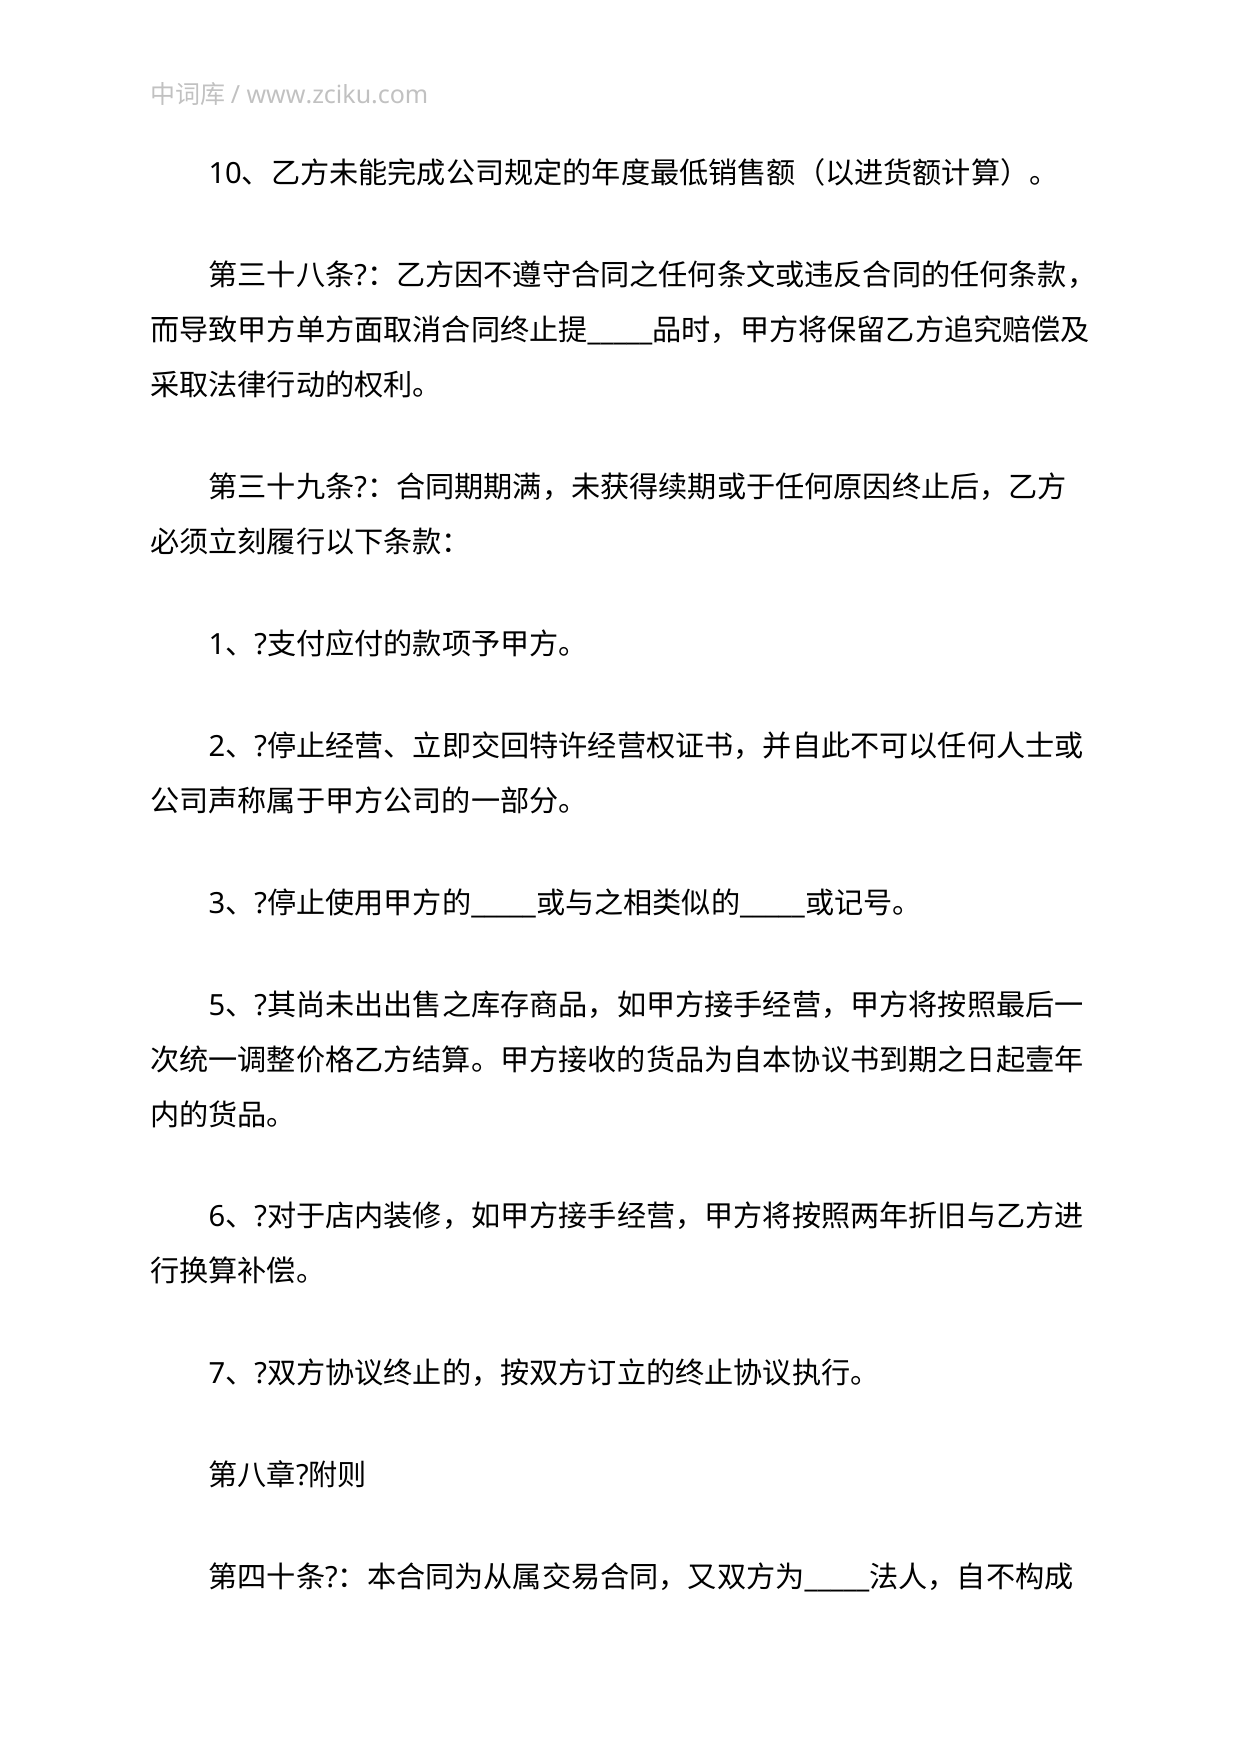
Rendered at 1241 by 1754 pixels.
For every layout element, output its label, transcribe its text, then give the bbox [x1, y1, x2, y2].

text 5、?其尚未出出售之库存商品，如甲方接手经营，甲方将按照最后一次统一调整价格乙方结算。甲方接收的货品为自本协议书到期之日起壹年内的货品。 [150, 981, 1090, 1133]
text 1、?支付应付的款项予甲方。 [150, 621, 1090, 663]
text 2、?停止经营、立即交回特许经营权证书，并自此不可以任何人士或公司声称属于甲方公司的一部分。 [150, 722, 1090, 820]
text 第三十九条?：合同期期满，未获得续期或于任何原因终止后，乙方必须立刻履行以下条款： [150, 464, 1090, 561]
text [150, 1554, 1090, 1596]
text 3、?停止使用甲方的_____或与之相类似的_____或记号。 [150, 879, 1090, 922]
text 7、?双方协议终止的，按双方订立的终止协议执行。 [150, 1350, 1090, 1392]
text 第三十八条?：乙方因不遵守合同之任何条文或违反合同的任何条款，而导致甲方单方面取消合同终止提_____品时，甲方将保留乙方追究赔偿及采取法律行动的权利。 [150, 252, 1090, 404]
text 10、乙方未能完成公司规定的年度最低销售额（以进货额计算）。 [150, 150, 1090, 192]
text 6、?对于店内装修，如甲方接手经营，甲方将按照两年折旧与乙方进行换算补偿。 [150, 1193, 1090, 1290]
text 第八章?附则 [150, 1452, 1090, 1494]
